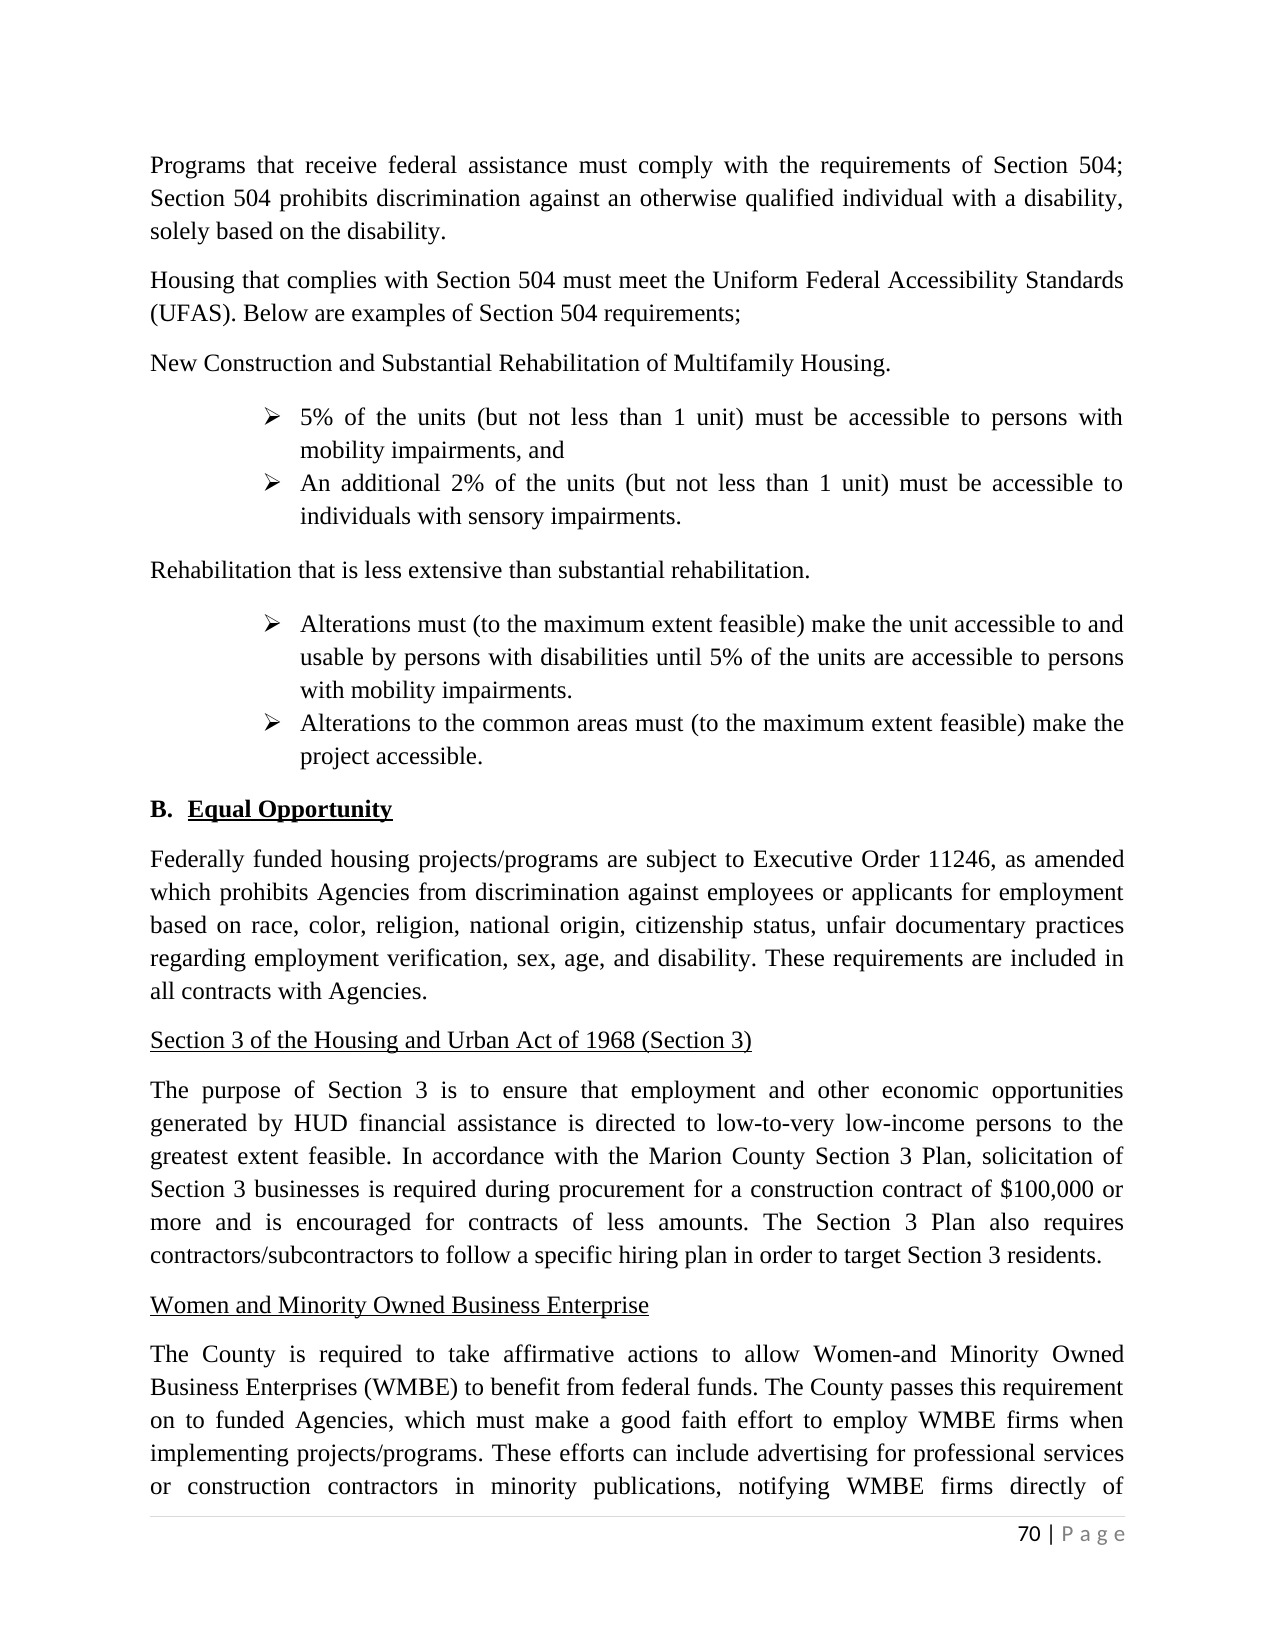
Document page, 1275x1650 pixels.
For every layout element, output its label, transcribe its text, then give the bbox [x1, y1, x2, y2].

text Rehabilitation that is less extensive than substantial rehabilitation. [150, 555, 1125, 583]
list Alterations must (to the maximum extent feasible) make the unit accessible to and usable by persons with disabilities until 5% of the units are accessible to persons with mobility impairments. [262, 609, 1125, 703]
text Women and Minority Owned Business Enterprise [150, 1290, 1125, 1318]
list An additional 2% of the units (but not less than 1 unit) must be accessible to individuals with sensory impairments. [262, 468, 1125, 530]
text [150, 1339, 1125, 1500]
text The purpose of Section 3 is to ensure that employment and other economic opportunities generated by HUD financial assistance is directed to low-to-very low-income persons to the greatest extent feasible. In accordance with the Marion County Section 3 Plan, solicitation of Section 3 businesses is required during procurement for a construction contract of $100,000 or more and is encouraged for contracts of less amounts. The Section 3 Plan also requires contractors/subcontractors to follow a specific hiring plan in order to target Section 3 residents. [150, 1075, 1125, 1269]
list 5% of the units (but not less than 1 unit) must be accessible to persons with mobility impairments, and [262, 402, 1125, 464]
list Equal Opportunity [150, 794, 1125, 823]
list Alterations to the common areas must (to the maximum extent feasible) make the project accessible. [262, 708, 1125, 769]
text Section 3 of the Housing and Urban Act of 1968 (Section 3) [150, 1026, 1125, 1054]
text Federally funded housing projects/programs are subject to Executive Order 11246, as amended which prohibits Agencies from discrimination against employees or applicants for employment based on race, color, religion, national origin, citizenship status, unfair documentary practices regarding employment verification, sex, age, and disability. These requirements are included in all contracts with Agencies. [150, 844, 1125, 1005]
text Housing that complies with Section 504 must meet the Uniform Federal Accessibility Standards (UFAS). Below are examples of Section 504 requirements; [150, 266, 1125, 327]
text Programs that receive federal assistance must comply with the requirements of Section 504; Section 504 prohibits discrimination against an otherwise qualified individual with a disability, solely based on the disability. [150, 150, 1125, 245]
text New Construction and Substantial Rehabilitation of Multifamily Housing. [150, 348, 1125, 377]
